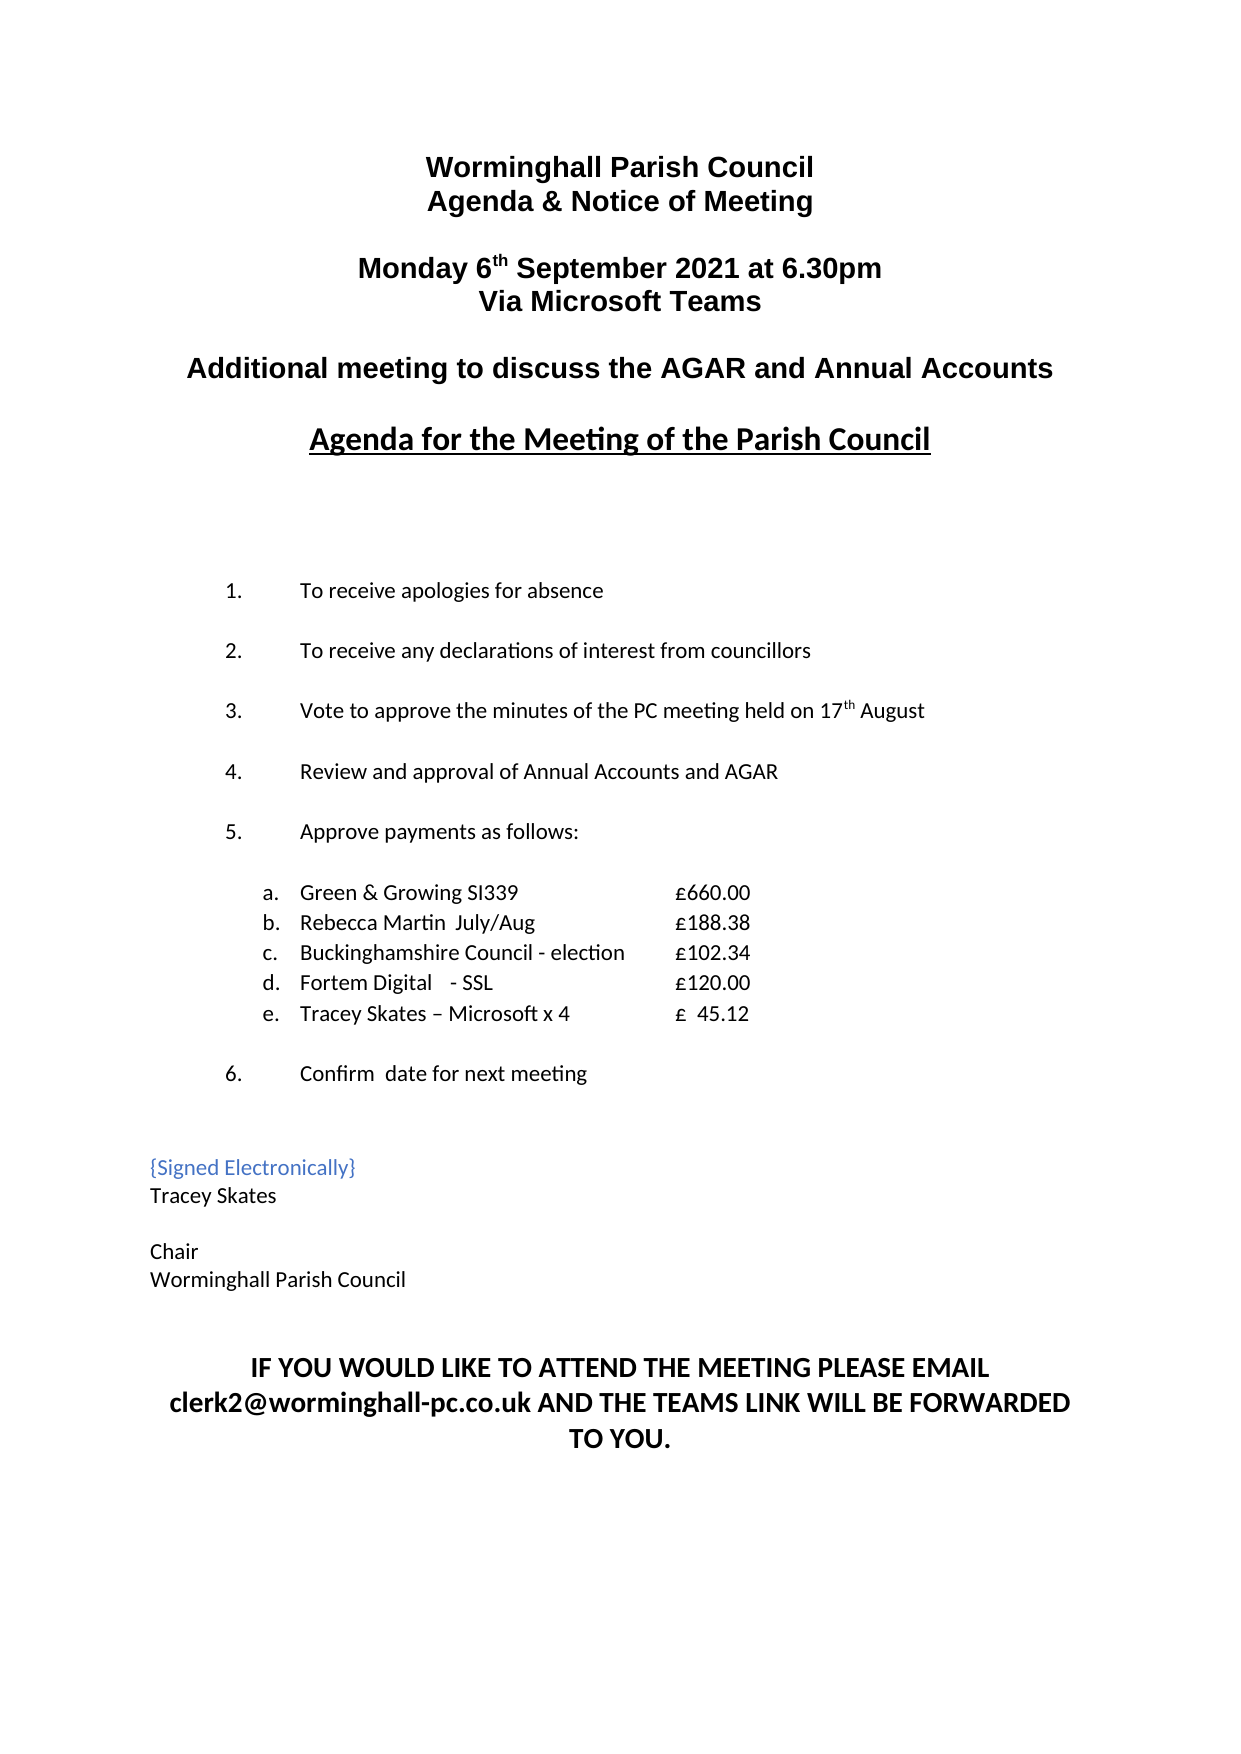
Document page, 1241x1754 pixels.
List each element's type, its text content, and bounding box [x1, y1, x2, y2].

list Buckinghamshire Council - election £102.34 [262, 938, 1090, 966]
list Green & Growing SI339 £660.00 [262, 878, 1090, 906]
text IF YOU WOULD LIKE TO ATTEND THE MEETING PLEASE EMAIL clerk2@worminghall-pc.co.uk AND THE TEAMS LINK WILL BE FORWARDED TO YOU. [150, 1349, 1090, 1456]
list Rebecca Martin July/Aug £188.38 [262, 908, 1090, 936]
list Confirm date for next meeting [225, 1059, 1090, 1087]
text Agenda for the Meeting of the Parish Council [150, 418, 1090, 459]
text Agenda & Notice of Meeting [150, 183, 1090, 217]
text {Signed Electronically} [150, 1153, 1090, 1181]
text Tracey Skates [150, 1181, 1090, 1209]
list Vote to approve the minutes of the PC meeting held on 17th August [225, 697, 1090, 724]
text Worminghall Parish Council [150, 150, 1090, 183]
text Worminghall Parish Council [150, 1265, 1090, 1293]
list To receive apologies for absence [225, 576, 1090, 604]
list Fortem Digital - SSL £120.00 [262, 968, 1090, 996]
text Additional meeting to discuss the AGAR and Annual Accounts [150, 351, 1090, 385]
list Tracey Skates – Microsoft x 4 £ 45.12 [262, 999, 1090, 1027]
list Approve payments as follows: [225, 817, 1090, 845]
list To receive any declarations of interest from councillors [225, 636, 1090, 664]
text Chair [150, 1237, 1090, 1265]
list Review and approval of Annual Accounts and AGAR [225, 757, 1090, 785]
text Monday 6th September 2021 at 6.30pm [150, 251, 1090, 284]
text Via Microsoft Teams [150, 284, 1090, 318]
